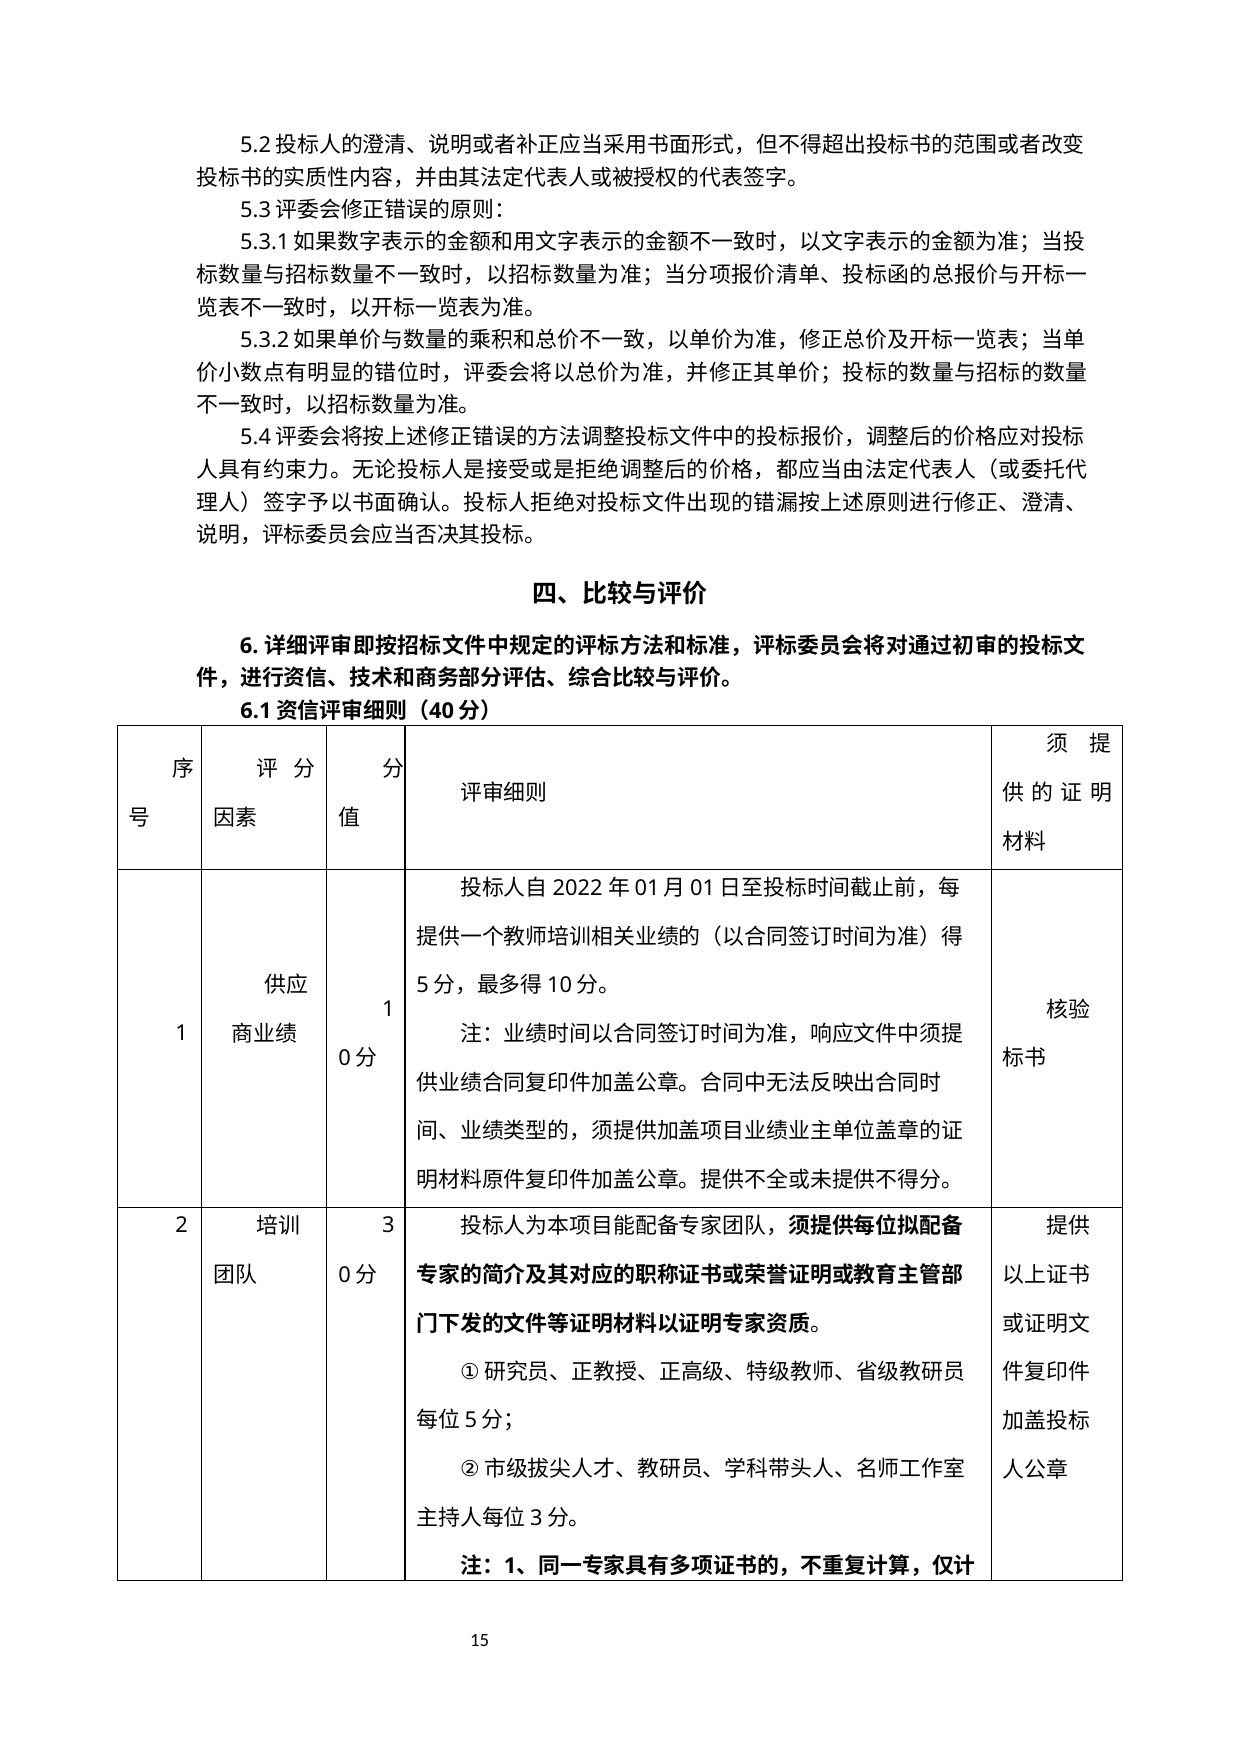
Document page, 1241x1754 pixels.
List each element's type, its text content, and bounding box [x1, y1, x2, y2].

table_header 分值 [327, 726, 404, 868]
table_header 评分因素 [202, 726, 326, 868]
text 5.3.1如果数字表示的金额和用文字表示的金额不一致时，以文字表示的金额为准；当投标数量与招标数量不一致时，以招标数量为准；当分项报价清单、投标函的总报价与开标一览表不一致时，以开标一览表为准。 [196, 224, 1088, 322]
list 详细评审即按招标文件中规定的评标方法和标准，评标委员会将对通过初审的投标文件，进行资信、技术和商务部分评估、综合比较与评价。 [196, 627, 1088, 692]
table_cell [992, 1208, 1122, 1580]
text 四、比较与评价 [152, 565, 1088, 611]
table_cell 培训团队 [202, 1208, 326, 1580]
text 6.1资信评审细则（40分） [196, 692, 1088, 725]
text 5.4评委会将按上述修正错误的方法调整投标文件中的投标报价，调整后的价格应对投标人具有约束力。无论投标人是接受或是拒绝调整后的价格，都应当由法定代表人（或委托代理人）签字予以书面确认。投标人拒绝对投标文件出现的错漏按上述原则进行修正、澄清、说明，评标委员会应当否决其投标。 [196, 419, 1088, 549]
text 5.3评委会修正错误的原则： [196, 192, 1088, 224]
text 5.3.2如果单价与数量的乘积和总价不一致，以单价为准，修正总价及开标一览表；当单价小数点有明显的错位时，评委会将以总价为准，并修正其单价；投标的数量与招标的数量不一致时，以招标数量为准。 [196, 322, 1088, 419]
table_cell 1 [118, 870, 201, 1207]
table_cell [406, 1208, 991, 1580]
table_cell 2 [118, 1208, 201, 1580]
table_header 序号 [118, 726, 201, 868]
table_cell 核验标书 [992, 870, 1122, 1207]
text 5.2投标人的澄清、说明或者补正应当采用书面形式，但不得超出投标书的范围或者改变投标书的实质性内容，并由其法定代表人或被授权的代表签字。 [196, 127, 1088, 192]
table_cell 投标人自 2022 年01月01日至投标时间截止前，每提供一个教师培训相关业绩的（以合同签订时间为准）得 5分，最多得10分。 注：业绩时间以合同签订时间为准，响应文件中须提供业绩合同复印件加盖公章。合同中无法反映出合同时间、业绩类型的，须提供加盖项目业绩业主单位盖章的证明材料原件复印件加盖公章。提供不全或未提供不得分。 [406, 870, 991, 1207]
table_header 须提供的证明材料 [992, 726, 1122, 868]
table_cell 10分 [327, 870, 404, 1207]
table_cell 30分 [327, 1208, 404, 1580]
table_header 评审细则 [406, 726, 991, 868]
table_cell 供应商业绩 [202, 870, 326, 1207]
